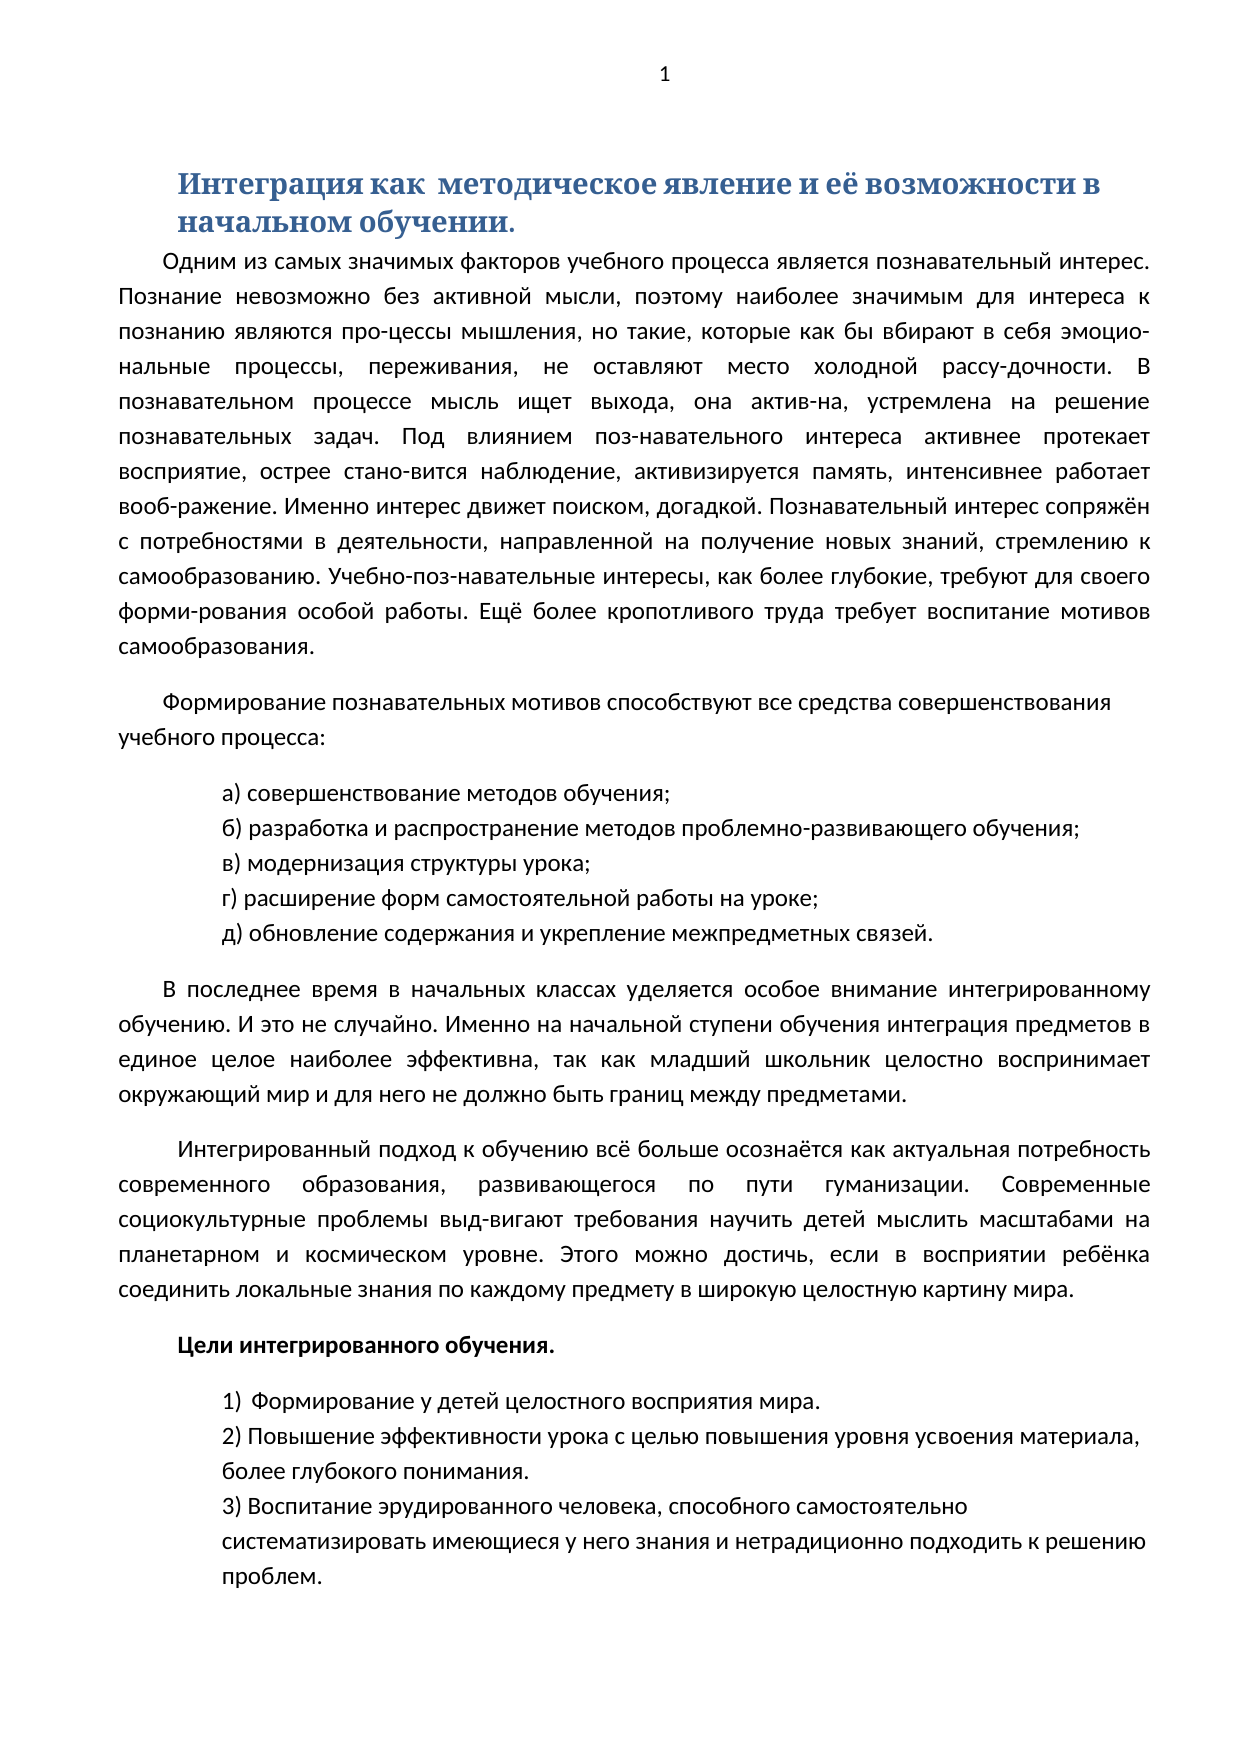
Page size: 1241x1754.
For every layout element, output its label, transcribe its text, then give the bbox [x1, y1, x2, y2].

text а) совершенствование методов обучения; б) разработка и распространение методов проблемно-развивающего обучения; в) модернизация структуры урока; г) расширение форм самостоятельной работы на уроке; д) обновление содержания и укрепление межпредметных связей. [222, 777, 1152, 947]
text Одним из самых значимых факторов учебного процесса является познавательный интерес. Познание невозможно без активной мысли, поэтому наиболее значимым для интереса к познанию являются про-цессы мышления, но такие, которые как бы вбирают в себя эмоцио-нальные процессы, переживания, не оставляют место холодной рассу-дочности. В познавательном процессе мысль ищет выхода, она актив-на, устремлена на решение познавательных задач. Под влиянием поз-навательного интереса активнее протекает восприятие, острее стано-вится наблюдение, активизируется память, интенсивнее работает вооб-ражение. Именно интерес движет поиском, догадкой. Познавательный интерес сопряжён с потребностями в деятельности, направленной на получение новых знаний, стремлению к самообразованию. Учебно-поз-навательные интересы, как более глубокие, требуют для своего форми-рования особой работы. Ещё более кропотливого труда требует воспитание мотивов самообразования. [118, 245, 1152, 661]
text Цели интегрированного обучения. [118, 1329, 1152, 1360]
subtitle Интеграция как методическое явление и её возможности в начальном обучении. [177, 168, 1152, 240]
list Формирование у детей целостного восприятия мира. 2) Повышение эффективности урока с целью повышения уровня усвоения материала, более глубокого понимания. 3) Воспитание эрудированного человека, способного самостоятельно систематизировать имеющиеся у него знания и нетрадиционно подходить к решению проблем. [222, 1385, 1152, 1591]
text Интегрированный подход к обучению всё больше осознаётся как актуальная потребность современного образования, развивающегося по пути гуманизации. Современные социокультурные проблемы выд-вигают требования научить детей мыслить масштабами на планетарном и космическом уровне. Этого можно достичь, если в восприятии ребёнка соединить локальные знания по каждому предмету в широкую целостную картину мира. [118, 1133, 1152, 1304]
text Формирование познавательных мотивов способствуют все средства совершенствования учебного процесса: [118, 686, 1152, 752]
text В последнее время в начальных классах уделяется особое внимание интегрированному обучению. И это не случайно. Именно на начальной ступени обучения интеграция предметов в единое целое наиболее эффективна, так как младший школьник целостно воспринимает окружающий мир и для него не должно быть границ между предметами. [118, 973, 1152, 1108]
